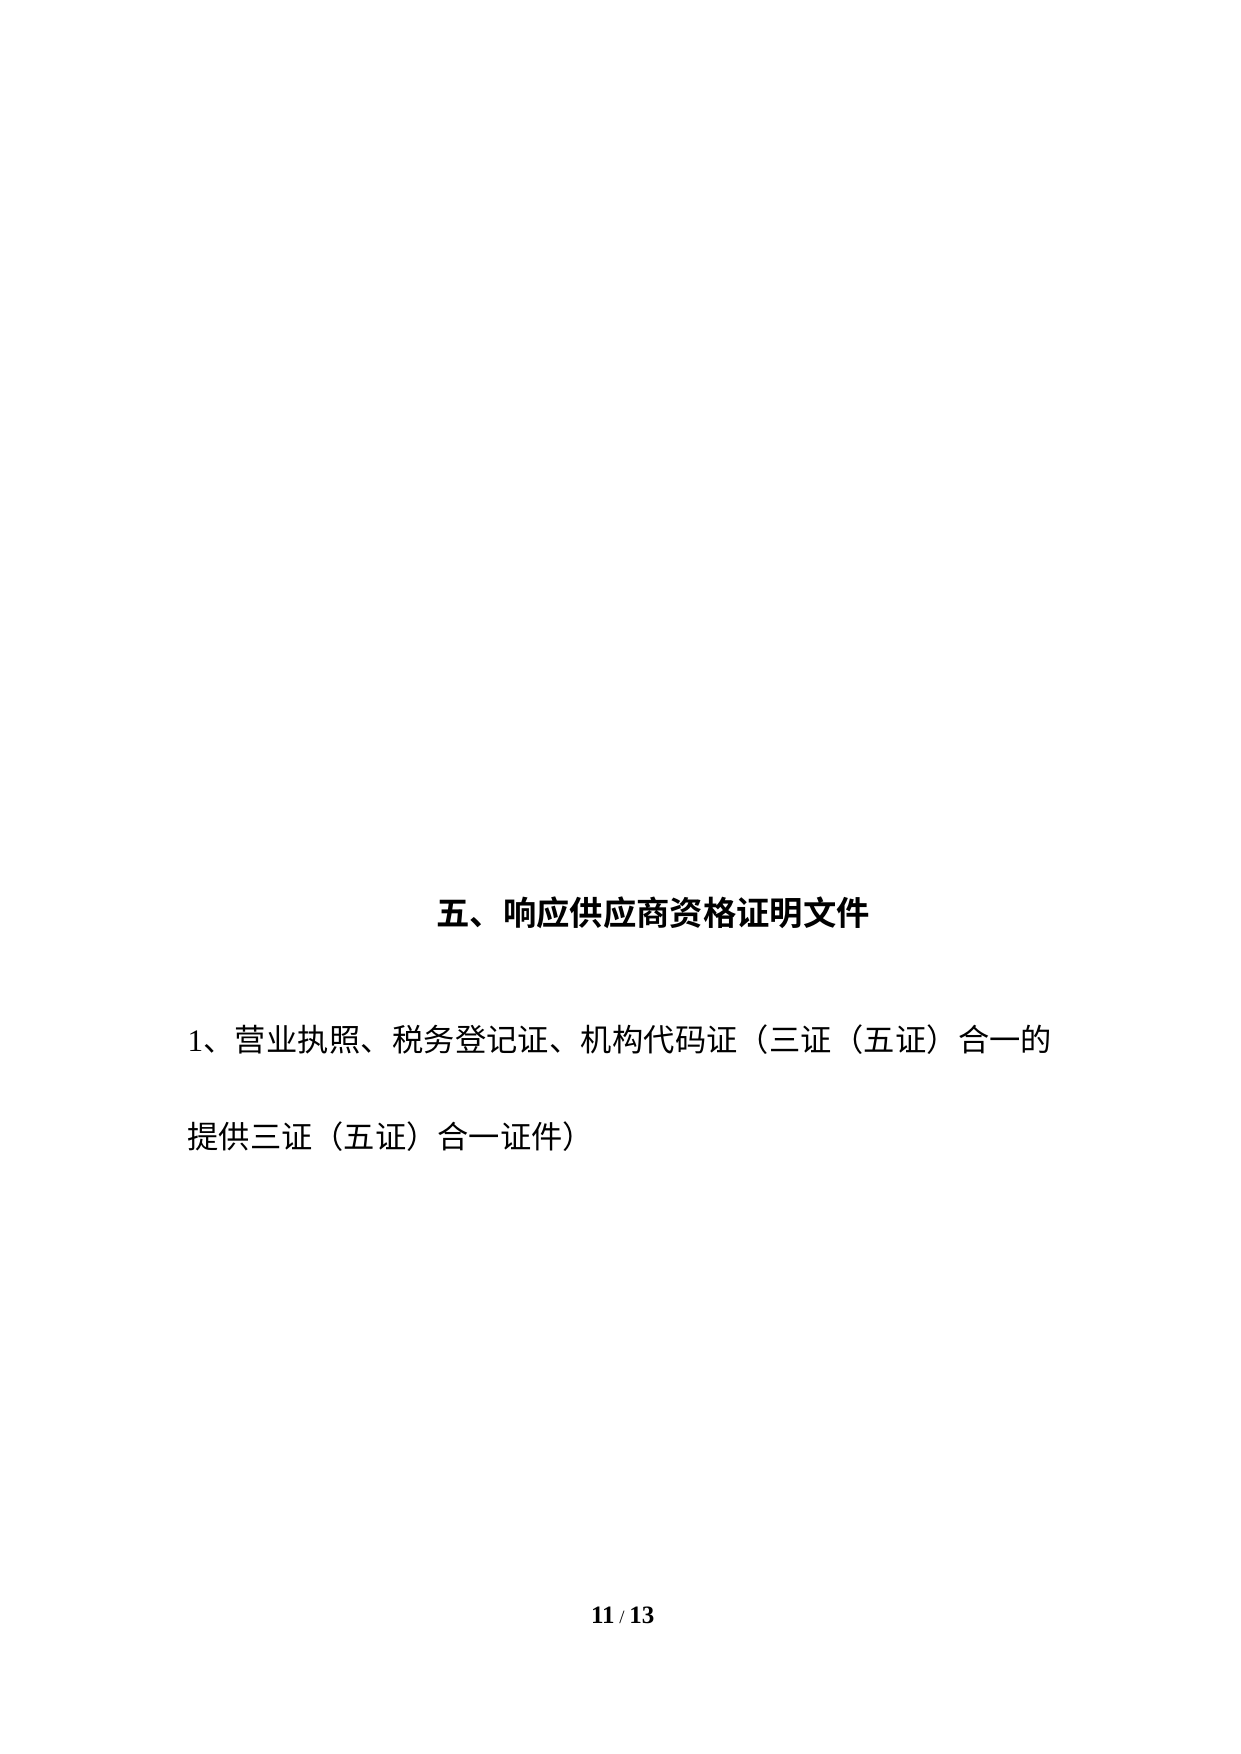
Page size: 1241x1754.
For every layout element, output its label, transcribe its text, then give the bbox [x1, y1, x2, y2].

text 1、营业执照、税务登记证、机构代码证（三证（五证）合一的提供三证（五证）合一证件） [187, 1005, 1053, 1167]
subtitle 五、响应供应商资格证明文件 [187, 878, 1053, 943]
